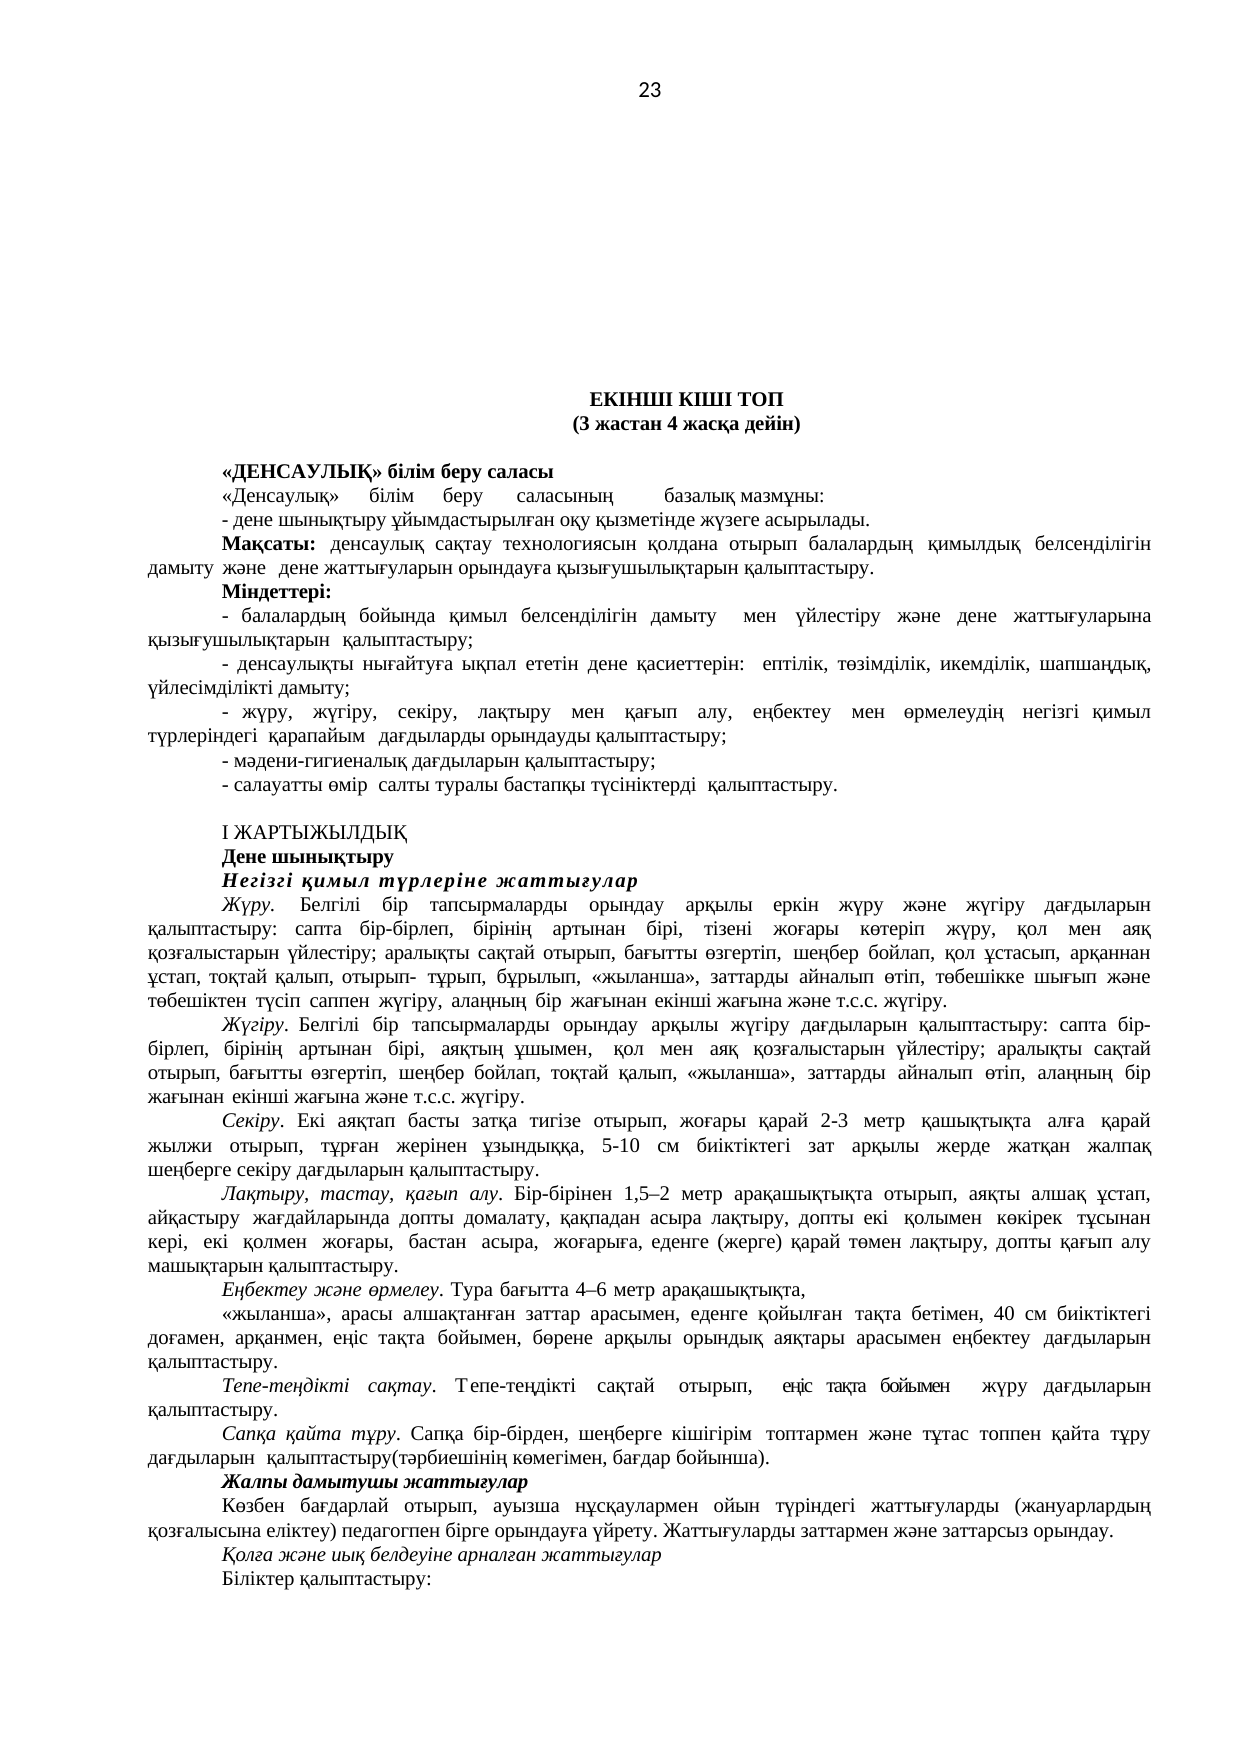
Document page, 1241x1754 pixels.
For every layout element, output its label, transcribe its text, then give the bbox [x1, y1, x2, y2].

text Қолға және иық белдеуіне арналған жаттығулар [148, 1542, 1151, 1566]
text Негізгі қимыл түрлеріне жаттығулар [148, 868, 1151, 892]
text Секіру. Екі аяқтап басты затқа тигізе отырып, жоғары қарай 2-3 метр қашықтықта алға қарай жылжи отырып, тұрған жерінен ұзындыққа, 5-10 см биіктіктегі зат арқылы жерде жатқан жалпақ шеңберге секіру дағдыларын қалыптастыру. [148, 1108, 1151, 1181]
subtitle Міндеттері: [148, 579, 1151, 603]
text - салауатты өмір салты туралы бастапқы түсініктерді қалыптастыру. [148, 772, 1151, 796]
text Еңбектеу және өрмелеу. Тура бағытта 4–6 метр арақашықтықта, [148, 1277, 1151, 1301]
text «ДЕНСАУЛЫҚ» білім беру саласы [148, 459, 1151, 483]
text ЕКІНШІ КІШІ ТОП [148, 387, 1151, 411]
text І ЖАРТЫЖЫЛДЫҚ [148, 820, 1151, 844]
text Көзбен бағдарлай отырып, ауызша нұсқаулармен ойын түріндегі жаттығуларды (жануарлардың қозғалысына еліктеу) педагогпен бірге орындауға үйрету. Жаттығуларды заттармен және заттарсыз орындау. [148, 1493, 1151, 1542]
text Сапқа қайта тұру. Сапқа бір-бірден, шеңберге кішігірім топтармен және тұтас топпен қайта тұру дағдыларын қалыптастыру(тәрбиешінің көмегімен, бағдар бойынша). [148, 1421, 1151, 1469]
text «жыланша», арасы алшақтанған заттар арасымен, еденге қойылған тақта бетімен, 40 см биіктіктегі доғамен, арқанмен, еңіс тақта бойымен, бөрене арқылы орындық аяқтары арасымен еңбектеу дағдыларын қалыптастыру. [148, 1301, 1151, 1373]
text Жалпы дамытушы жаттығулар [148, 1469, 1151, 1493]
text Біліктер қалыптастыру: [148, 1566, 1151, 1590]
text «Денсаулық» білім беру саласының базалық мазмұны: [148, 483, 1151, 507]
text - балалардың бойында қимыл белсенділігін дамыту мен үйлестіру және дене жаттығуларына қызығушылықтарын қалыптастыру; [148, 603, 1151, 651]
text - жүру, жүгіру, секіру, лақтыру мен қағып алу, еңбектеу мен өрмелеудің негізгі қимыл түрлеріндегі қарапайым дағдыларды орындауды қалыптастыру; [148, 699, 1151, 747]
text Мақсаты: денсаулық сақтау технологиясын қолдана отырып балалардың қимылдық белсенділігін дамыту және дене жаттығуларын орындауға қызығушылықтарын қалыптастыру. [148, 531, 1151, 579]
text Лақтыру, тастау, қағып алу. Бір-бірінен 1,5–2 метр арақашықтықта отырып, аяқты алшақ ұстап, айқастыру жағдайларында допты домалату, қақпадан асыра лақтыру, допты екі қолымен көкірек тұсынан кері, екі қолмен жоғары, бастан асыра, жоғарыға, еденге (жерге) қарай төмен лақтыру, допты қағып алу машықтарын қалыптастыру. [148, 1181, 1151, 1277]
subtitle (3 жастан 4 жасқа дейін) [148, 411, 1151, 435]
subtitle Дене шынықтыру [148, 844, 1151, 868]
text - денсаулықты нығайтуға ықпал ететін дене қасиеттерін: ептілік, төзімділік, икемділік, шапшаңдық, үйлесімділікті дамыту; [148, 651, 1151, 699]
text - дене шынықтыру ұйымдастырылған оқу қызметінде жүзеге асырылады. [148, 507, 1151, 531]
text Жүгіру. Белгілі бір тапсырмаларды орындау арқылы жүгіру дағдыларын қалыптастыру: сапта бір-бірлеп, бірінің артынан бірі, аяқтың ұшымен, қол мен аяқ қозғалыстарын үйлестіру; аралықты сақтай отырып, бағытты өзгертіп, шеңбер бойлап, тоқтай қалып, «жыланша», заттарды айналып өтіп, алаңның бір жағынан екінші жағына және т.с.с. жүгіру. [148, 1012, 1151, 1108]
text Тепе-теңдікті сақтау. Тепе-теңдікті сақтай отырып, еңіс тақта бойымен жүру дағдыларын қалыптастыру. [148, 1373, 1151, 1421]
text Жүру. Белгілі бір тапсырмаларды орындау арқылы еркін жүру және жүгіру дағдыларын қалыптастыру: сапта бір-бірлеп, бірінің артынан бірі, тізені жоғары көтеріп жүру, қол мен аяқ қозғалыстарын үйлестіру; аралықты сақтай отырып, бағытты өзгертіп, шеңбер бойлап, қол ұстасып, арқаннан ұстап, тоқтай қалып, отырып- тұрып, бұрылып, «жыланша», заттарды айналып өтіп, төбешікке шығып және төбешіктен түсіп саппен жүгіру, алаңның бір жағынан екінші жағына және т.с.с. жүгіру. [148, 892, 1151, 1012]
text - мәдени-гигиеналық дағдыларын қалыптастыру; [148, 747, 1151, 772]
